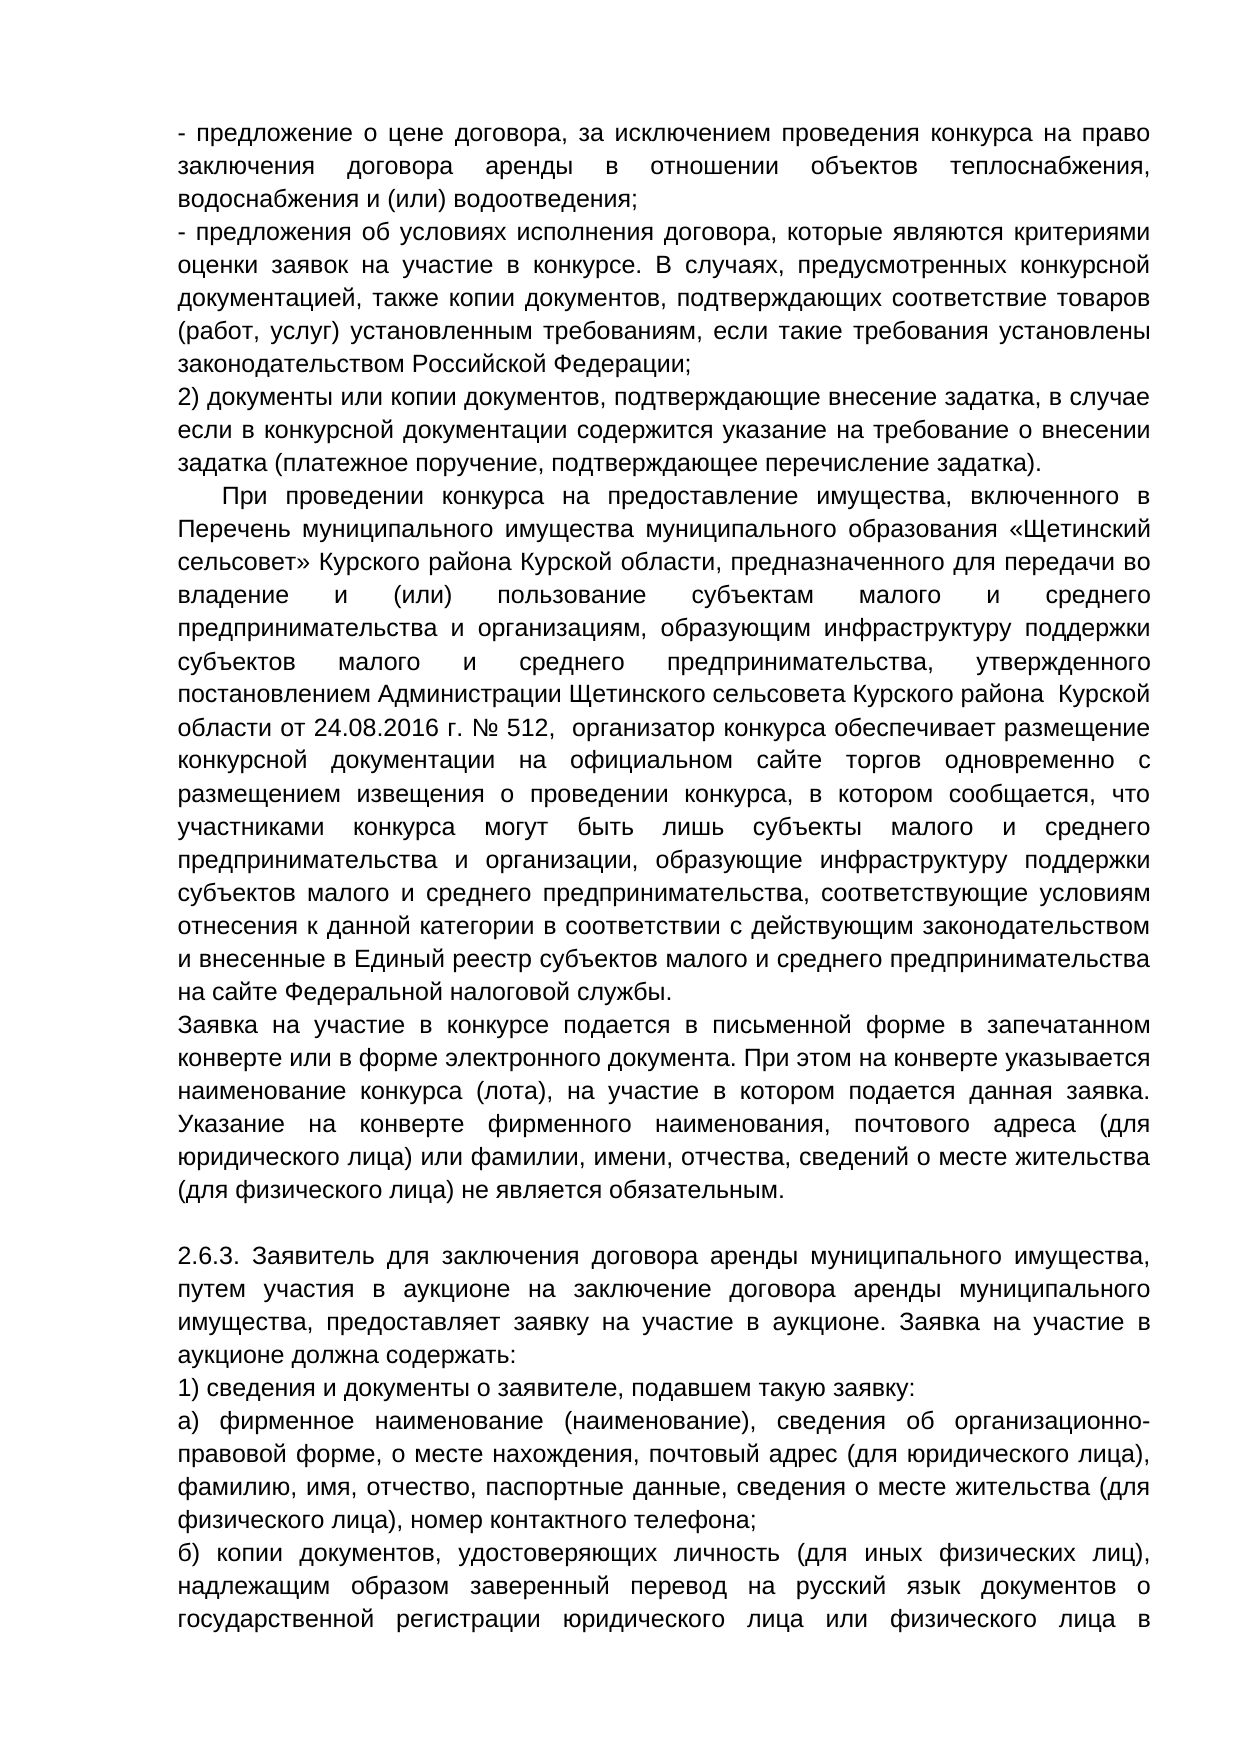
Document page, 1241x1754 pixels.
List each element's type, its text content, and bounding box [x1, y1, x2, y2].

text 1) сведения и документы о заявителе, подавшем такую заявку: [177, 1373, 1152, 1402]
text - предложение о цене договора, за исключением проведения конкурса на право заключения договора аренды в отношении объектов теплоснабжения, водоснабжения и (или) водоотведения; [177, 118, 1152, 213]
text При проведении конкурса на предоставление имущества, включенного в Перечень муниципального имущества муниципального образования «Щетинский сельсовет» Курского района Курской области, предназначенного для передачи во владение и (или) пользование субъектам малого и среднего предпринимательства и организациям, образующим инфраструктуру поддержки субъектов малого и среднего предпринимательства, утвержденного постановлением Администрации Щетинского сельсовета Курского района Курской области от 24.08.2016 г. № 512, организатор конкурса обеспечивает размещение конкурсной документации на официальном сайте торгов одновременно с размещением извещения о проведении конкурса, в котором сообщается, что участниками конкурса могут быть лишь субъекты малого и среднего предпринимательства и организации, образующие инфраструктуру поддержки субъектов малого и среднего предпринимательства, соответствующие условиям отнесения к данной категории в соответствии с действующим законодательством и внесенные в Единый реестр субъектов малого и среднего предпринимательства на сайте Федеральной налоговой службы. [177, 481, 1152, 1005]
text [177, 1538, 1152, 1633]
text 2) документы или копии документов, подтверждающие внесение задатка, в случае если в конкурсной документации содержится указание на требование о внесении задатка (платежное поручение, подтверждающее перечисление задатка). [177, 382, 1152, 477]
text - предложения об условиях исполнения договора, которые являются критериями оценки заявок на участие в конкурсе. В случаях, предусмотренных конкурсной документацией, также копии документов, подтверждающих соответствие товаров (работ, услуг) установленным требованиям, если такие требования установлены законодательством Российской Федерации; [177, 217, 1152, 378]
text 2.6.3. Заявитель для заключения договора аренды муниципального имущества, путем участия в аукционе на заключение договора аренды муниципального имущества, предоставляет заявку на участие в аукционе. Заявка на участие в аукционе должна содержать: [177, 1241, 1152, 1369]
text Заявка на участие в конкурсе подается в письменной форме в запечатанном конверте или в форме электронного документа. При этом на конверте указывается наименование конкурса (лота), на участие в котором подается данная заявка. Указание на конверте фирменного наименования, почтового адреса (для юридического лица) или фамилии, имени, отчества, сведений о месте жительства (для физического лица) не является обязательным. [177, 1010, 1152, 1203]
text а) фирменное наименование (наименование), сведения об организационно-правовой форме, о месте нахождения, почтовый адрес (для юридического лица), фамилию, имя, отчество, паспортные данные, сведения о месте жительства (для физического лица), номер контактного телефона; [177, 1406, 1152, 1534]
